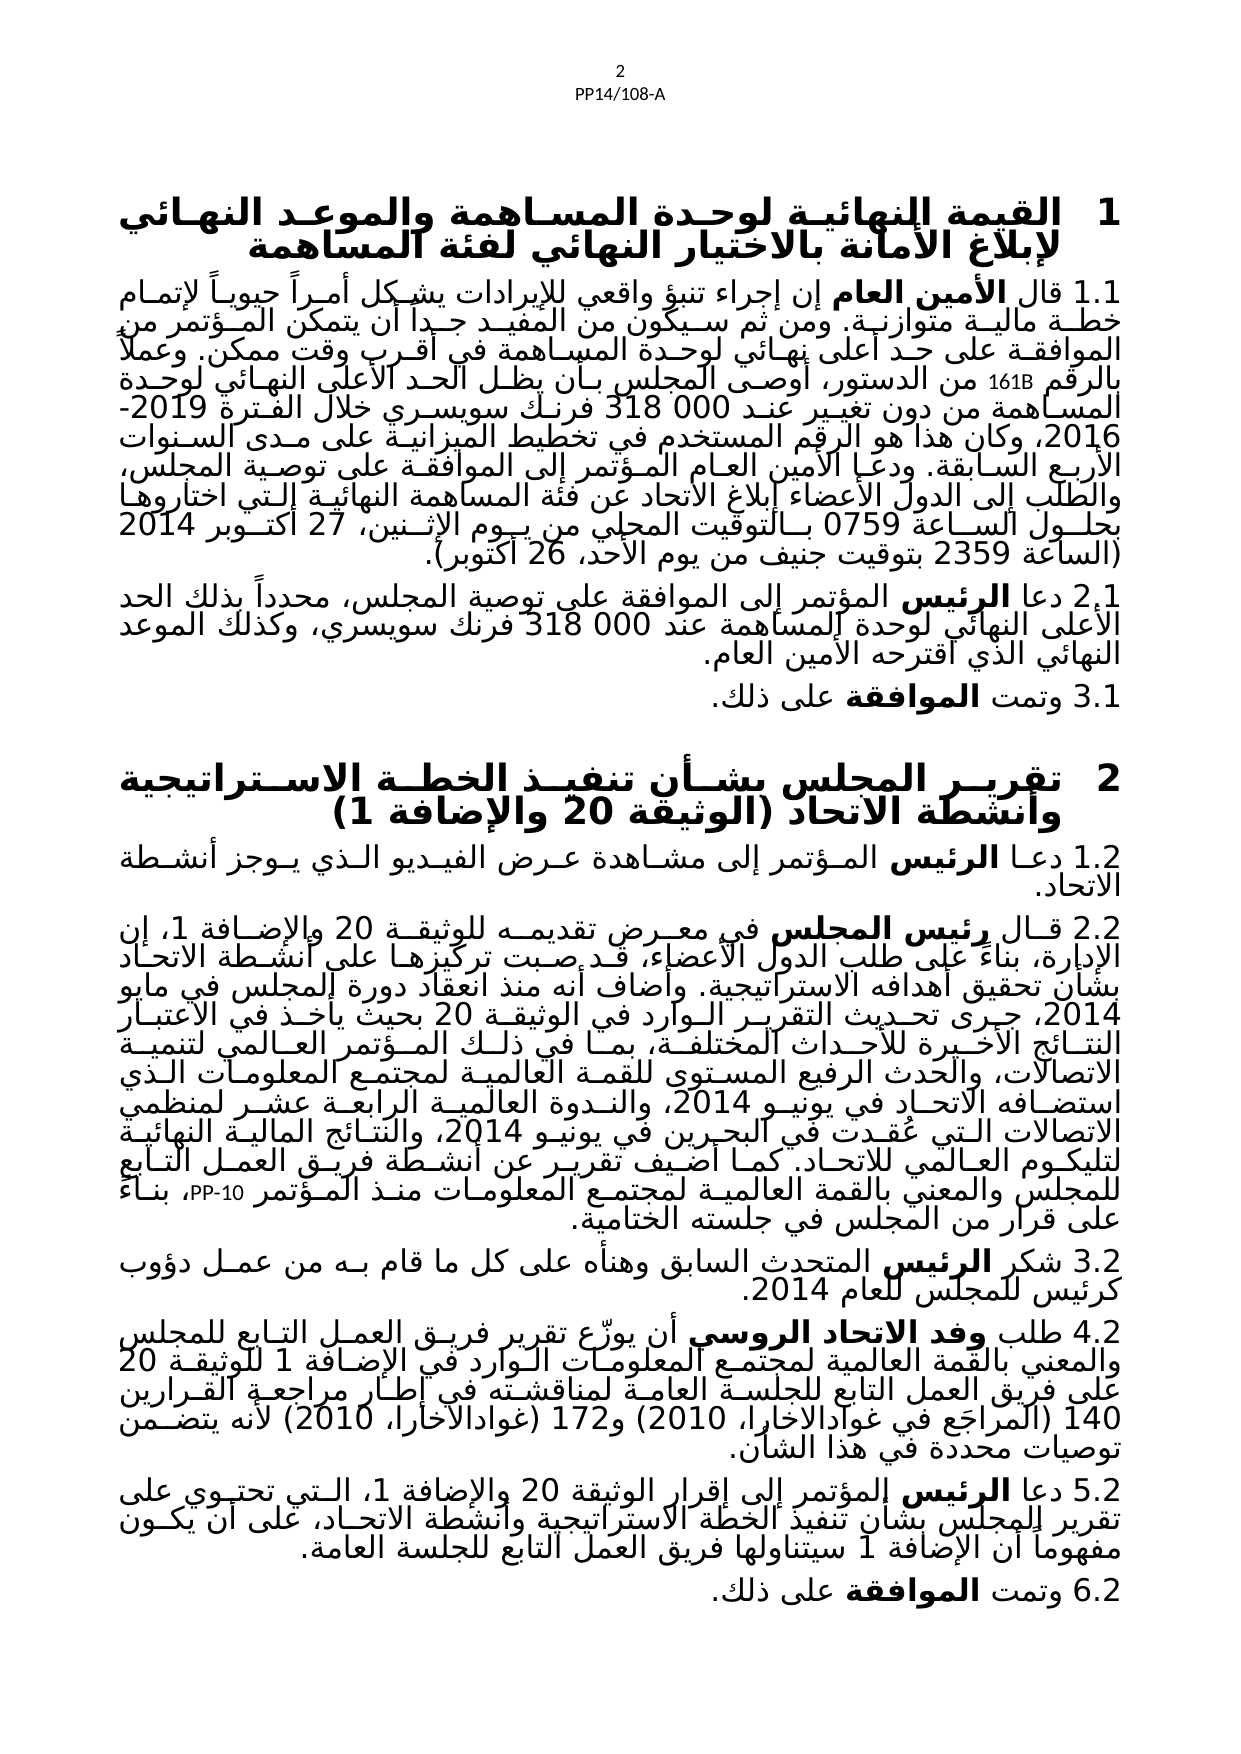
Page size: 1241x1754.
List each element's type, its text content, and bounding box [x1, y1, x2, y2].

text 4.2 طلب وفد الاتحاد الروسي أن يوزّع تقرير فريق العمل التابع للمجلس والمعني بالقمة العالمية لمجتمع المعلومات الوارد في الإضافة 1 للوثيقة 20 على فريق العمل التابع للجلسة العامة لمناقشته في إطار مراجعة القرارين 140 (المراجَع في غوادالاخارا، 2010) و172 (غوادالاخارا، 2010) لأنه يتضمن توصيات محددة في هذا الشأن. [118, 1320, 1122, 1466]
text 2.1 دعا الرئيس المؤتمر إلى الموافقة على توصية المجلس، محدداً بذلك الحد الأعلى النهائي لوحدة المساهمة عند 318 000 فرنك سويسري، وكذلك الموعد النهائي الذي اقترحه الأمين العام. [118, 584, 1122, 672]
subtitle 1 القيمة النهائية لوحدة المساهمة والموعد النهائي لإبلاغ الأمانة بالاختيار النهائي لفئة المساهمة [118, 198, 1122, 268]
subtitle 2 تقرير المجلس بشأن تنفيذ الخطة الاستراتيجية وأنشطة الاتحاد (الوثيقة 20 والإضافة 1) [118, 763, 1122, 833]
text 3.2 شكر الرئيس المتحدث السابق وهنأه على كل ما قام به من عمل دؤوب كرئيس للمجلس للعام 2014. [925, 1249, 1122, 1308]
text 6.2 وتمت الموافقة على ذلك. [930, 1578, 1122, 1607]
text 5.2 دعا الرئيس المؤتمر إلى إقرار الوثيقة 20 والإضافة 1، التي تحتوي على تقرير المجلس بشأن تنفيذ الخطة الاستراتيجية وأنشطة الاتحاد، على أن يكون مفهوماً أن الإضافة 1 سيتناولها فريق العمل التابع للجلسة العامة. [118, 1478, 1122, 1566]
text 3.1 وتمت الموافقة على ذلك. [930, 684, 1122, 713]
text 2.2 قال رئيس المجلس في معرض تقديمه للوثيقة 20 والإضافة 1، إن الإدارة، بناءً على طلب الدول الأعضاء، قد صبت تركيزها على أنشطة الاتحاد بشأن تحقيق أهدافه الاستراتيجية. وأضاف أنه منذ انعقاد دورة المجلس في مايو 2014، جرى تحديث التقرير الوارد في الوثيقة 20 بحيث يأخذ في الاعتبار النتائج الأخيرة للأحداث المختلفة، بما في ذلك المؤتمر العالمي لتنمية الاتصالات، والحدث الرفيع المستوى للقمة العالمية لمجتمع المعلومات الذي استضافه الاتحاد في يونيو 2014، والندوة العالمية الرابعة عشر لمنظمي الاتصالات التي عُقدت في البحرين في يونيو 2014، والنتائج المالية النهائية لتليكوم العالمي للاتحاد. كما أضيف تقرير عن أنشطة فريق العمل التابع للمجلس والمعني بالقمة العالمية لمجتمع المعلومات منذ المؤتمر PP-10، بناءً على قرار من المجلس في جلسته الختامية. [118, 916, 1122, 1237]
text 6.2 وتمت الموافقة على ذلك. [118, 1578, 962, 1607]
text 3.1 وتمت الموافقة على ذلك. [118, 684, 962, 713]
text 1.1 قال الأمين العام إن إجراء تنبؤ واقعي للإيرادات يشكل أمراً حيوياً لإتمام خطة مالية متوازنة. ومن ثم سيكون من المفيد جداً أن يتمكن المؤتمر من الموافقة على حد أعلى نهائي لوحدة المساهمة في أقرب وقت ممكن. وعملاً بالرقم 161B من الدستور، أوصى المجلس بأن يظل الحد الأعلى النهائي لوحدة المساهمة من دون تغيير عند 318 000 فرنك سويسري خلال الفترة 2019-2016، وكان هذا هو الرقم المستخدم في تخطيط الميزانية على مدى السنوات الأربع السابقة. ودعا الأمين العام المؤتمر إلى الموافقة على توصية المجلس، والطلب إلى الدول الأعضاء إبلاغ الاتحاد عن فئة المساهمة النهائية التي اختاروها بحلول الساعة 0759 بالتوقيت المحلي من يوم الإثنين، 27 أكتوبر 2014 (الساعة 2359 بتوقيت جنيف من يوم الأحد، 26 أكتوبر). [118, 280, 1122, 572]
text 3.2 شكر الرئيس المتحدث السابق وهنأه على كل ما قام به من عمل دؤوب كرئيس للمجلس للعام 2014. [118, 1249, 974, 1308]
text 1.2 دعا الرئيس المؤتمر إلى مشاهدة عرض الفيديو الذي يوجز أنشطة الاتحاد. [118, 846, 1122, 904]
